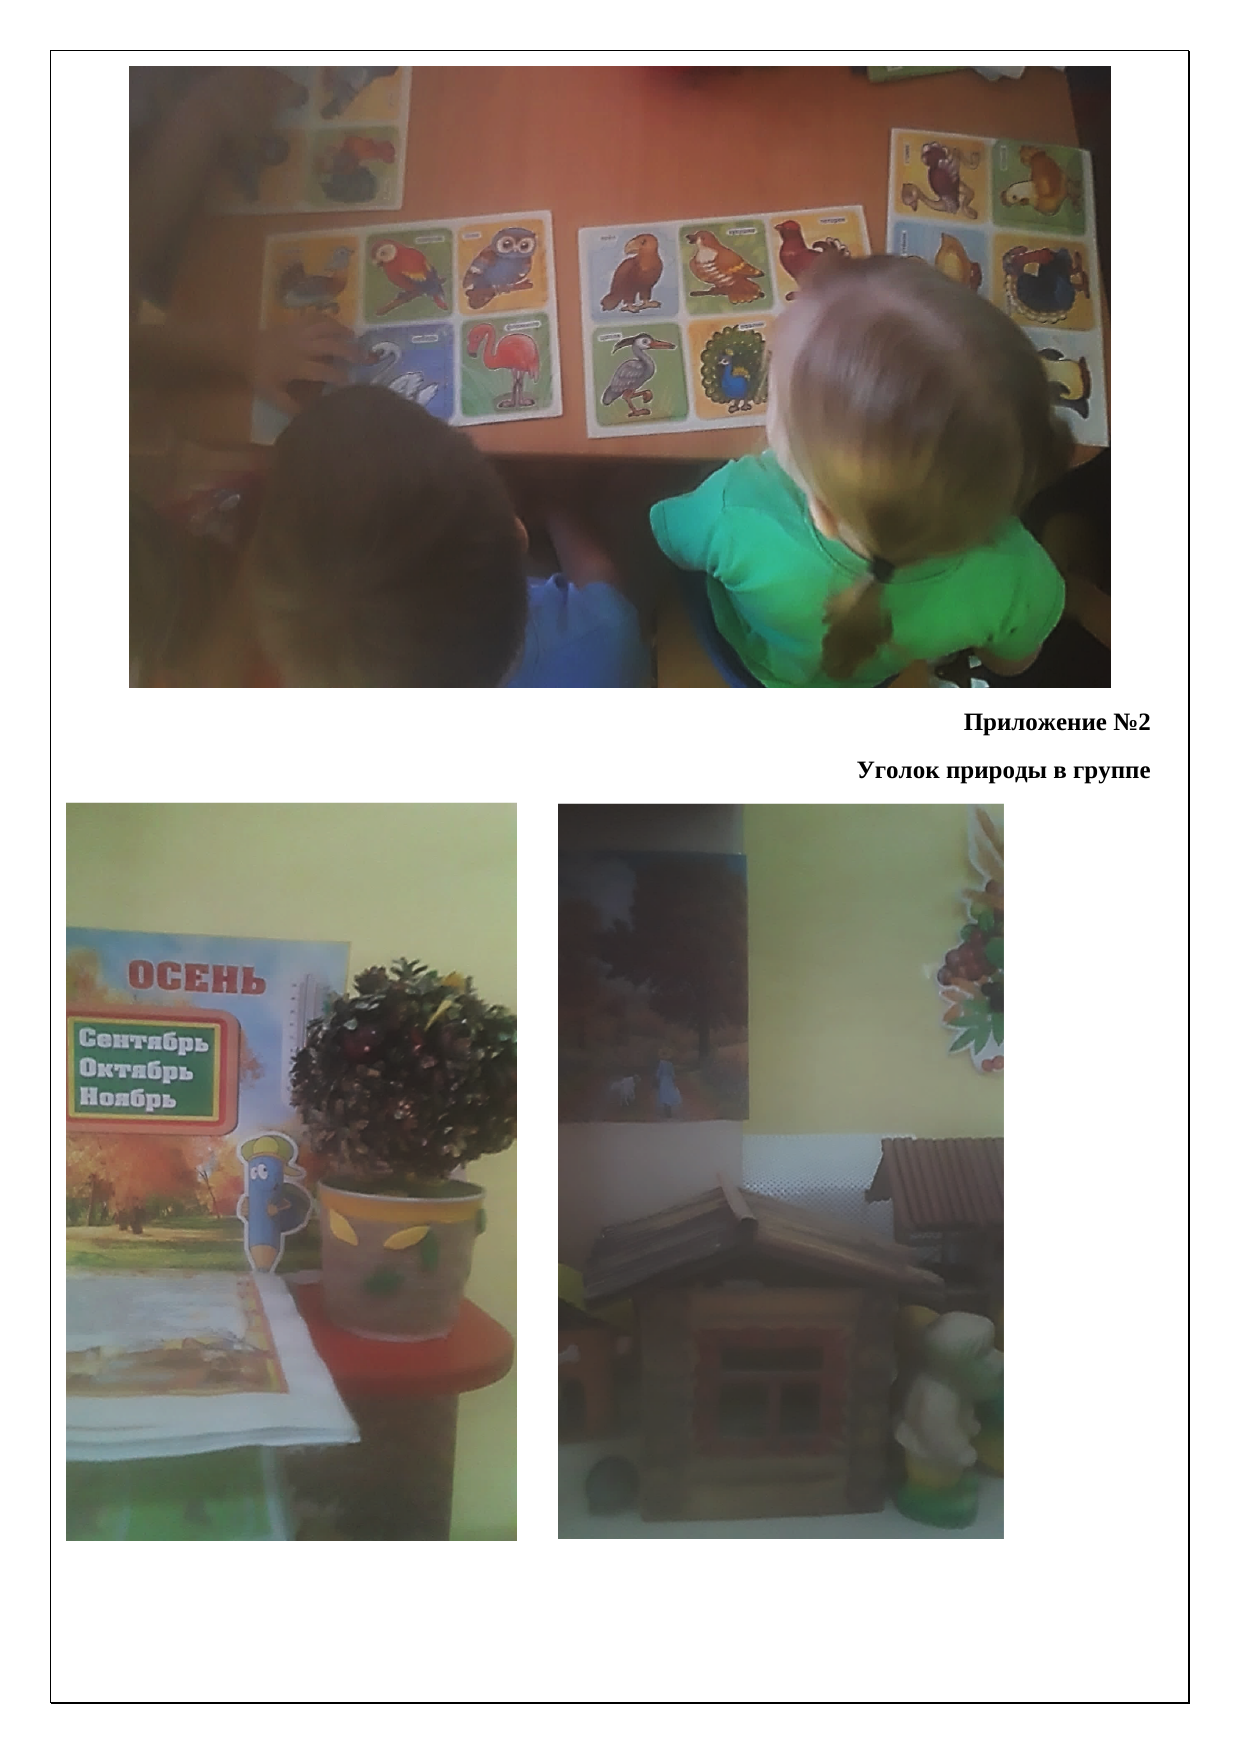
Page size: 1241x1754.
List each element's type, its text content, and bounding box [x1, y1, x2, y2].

text Уголок природы в группе [118, 755, 1151, 783]
picture [558, 805, 1003, 1539]
picture [66, 804, 517, 1540]
picture [130, 66, 1111, 688]
text Приложение №2 [118, 707, 1151, 736]
